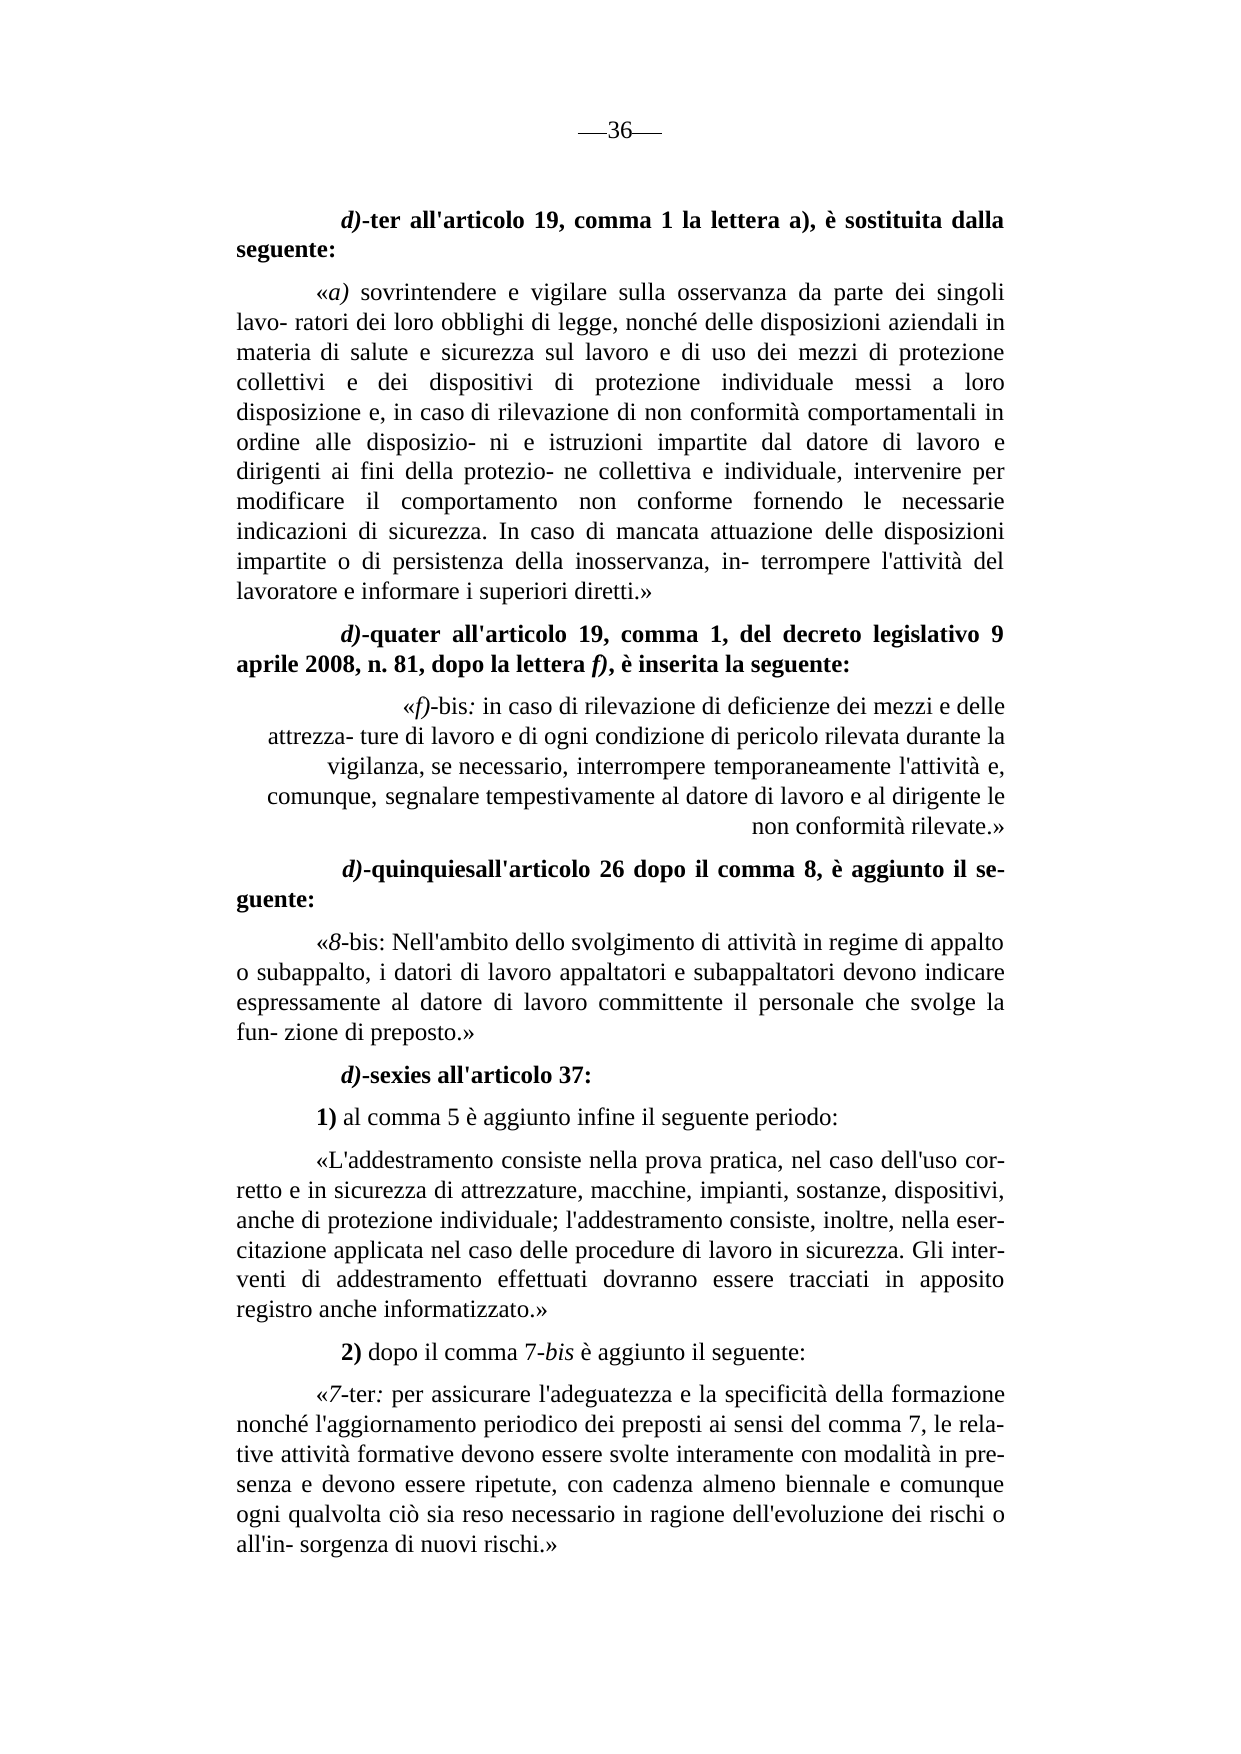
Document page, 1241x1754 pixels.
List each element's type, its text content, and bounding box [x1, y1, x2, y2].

text «f)-bis: in caso di rilevazione di deficienze dei mezzi e delle attrezza- ture di lavoro e di ogni condizione di pericolo rilevata durante la vigilanza, se necessario, interrompere temporaneamente l'attività e, comunque, segnalare tempestivamente al datore di lavoro e al dirigente le non conformità rilevate.» [236, 691, 1005, 839]
subtitle d)-sexies all'articolo 37: [341, 1060, 1065, 1089]
text guente: [236, 884, 315, 912]
subtitle d)-quinquiesall'articolo 26 dopo il comma 8, è aggiunto il se- [175, 854, 1005, 882]
text o subappalto, i datori di lavoro appaltatori e subappaltatori devono indicare espressamente al datore di lavoro committente il personale che svolge la fun- zione di preposto.» [236, 957, 1005, 1046]
list dopo il comma 7-bis è aggiunto il seguente: [341, 1337, 1065, 1366]
subtitle seguente: [236, 234, 336, 263]
subtitle d)-quater all'articolo 19, comma 1, del decreto legislativo 9 aprile 2008, n. 81, dopo la lettera f), è inserita la seguente: [236, 619, 1005, 678]
text «7-ter: per assicurare l'adeguatezza e la specificità della formazione nonché l'aggiornamento periodico dei preposti ai sensi del comma 7, le rela- tive attività formative devono essere svolte interamente con modalità in pre- senza e devono essere ripetute, con cadenza almeno biennale e comunque ogni qualvolta ciò sia reso necessario in ragione dell'evoluzione dei rischi o all'in- sorgenza di nuovi rischi.» [236, 1379, 1005, 1558]
text «a) sovrintendere e vigilare sulla osservanza da parte dei singoli lavo- ratori dei loro obblighi di legge, nonché delle disposizioni aziendali in materia di salute e sicurezza sul lavoro e di uso dei mezzi di protezione collettivi e dei dispositivi di protezione individuale messi a loro disposizione e, in caso di rilevazione di non conformità comportamentali in ordine alle disposizio- ni e istruzioni impartite dal datore di lavoro e dirigenti ai fini della protezio- ne collettiva e individuale, intervenire per modificare il comportamento non conforme fornendo le necessarie indicazioni di sicurezza. In caso di mancata attuazione delle disposizioni impartite o di persistenza della inosservanza, in- terrompere l'attività del lavoratore e informare i superiori diretti.» [236, 277, 1005, 605]
list al comma 5 è aggiunto infine il seguente periodo: [316, 1102, 1065, 1131]
text «8-bis: Nell'ambito dello svolgimento di attività in regime di appalto [317, 927, 1065, 956]
text d)-ter all'articolo 19, comma 1 la lettera a), è sostituita dalla [341, 205, 1065, 233]
text «L'addestramento consiste nella prova pratica, nel caso dell'uso cor- retto e in sicurezza di attrezzature, macchine, impianti, sostanze, dispositivi, anche di protezione individuale; l'addestramento consiste, inoltre, nella eser- citazione applicata nel caso delle procedure di lavoro in sicurezza. Gli inter- venti di addestramento effettuati dovranno essere tracciati in apposito registro anche informatizzato.» [236, 1145, 1005, 1323]
